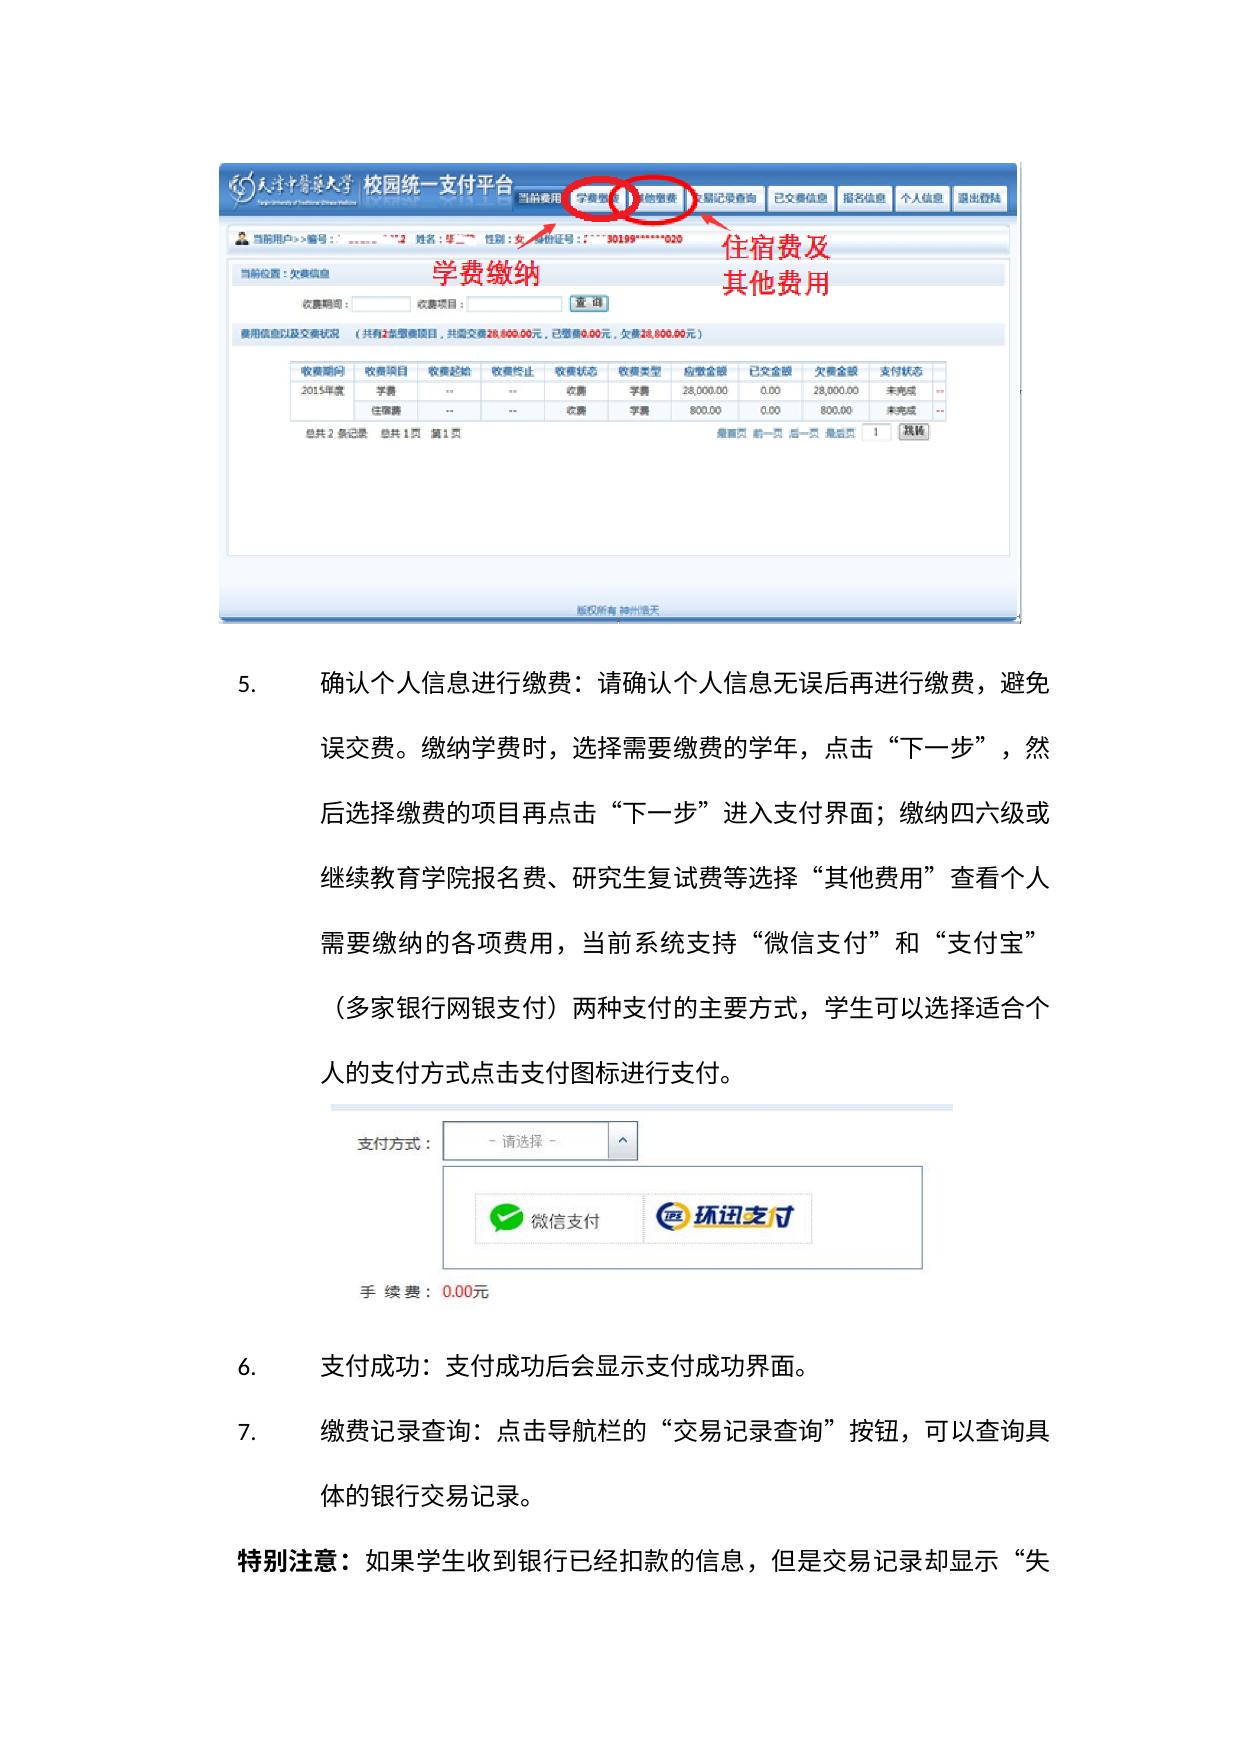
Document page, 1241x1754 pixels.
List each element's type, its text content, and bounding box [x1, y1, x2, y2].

picture [218, 162, 1022, 624]
list 确认个人信息进行缴费：请确认个人信息无误后再进行缴费，避免误交费。缴纳学费时，选择需要缴费的学年，点击“下一步”，然后选择缴费的项目再点击“下一步”进入支付界面；缴纳四六级或继续教育学院报名费、研究生复试费等选择“其他费用”查看个人需要缴纳的各项费用，当前系统支持“微信支付”和“支付宝”（多家银行网银支付）两种支付的主要方式，学生可以选择适合个人的支付方式点击支付图标进行支付。 [237, 649, 1053, 1104]
list 支付成功：支付成功后会显示支付成功界面。 [237, 1332, 1053, 1397]
list 缴费记录查询：点击导航栏的“交易记录查询”按钮，可以查询具体的银行交易记录。 [237, 1397, 1053, 1527]
picture [331, 1104, 953, 1311]
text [237, 1527, 1053, 1592]
